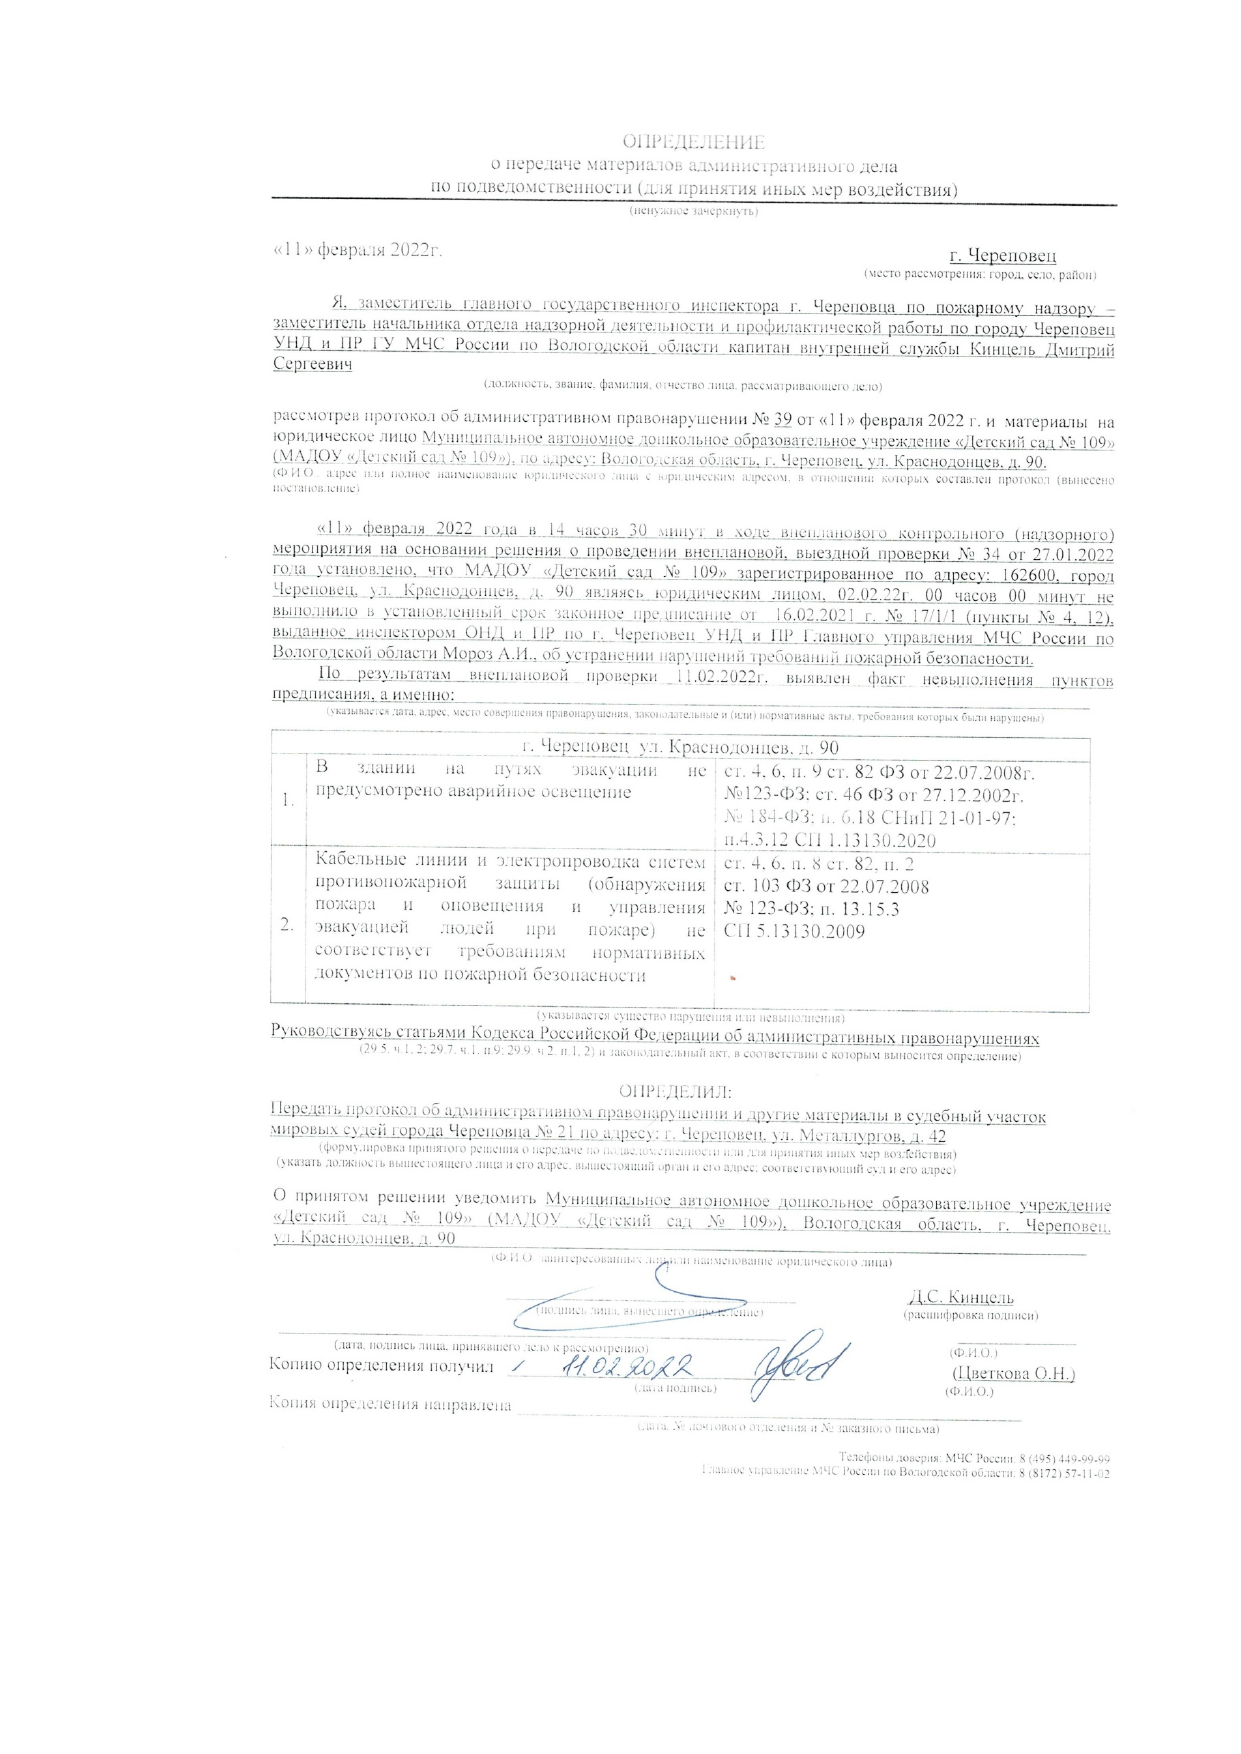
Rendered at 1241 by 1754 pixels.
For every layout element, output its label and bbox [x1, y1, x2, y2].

picture [177, 118, 1152, 1499]
